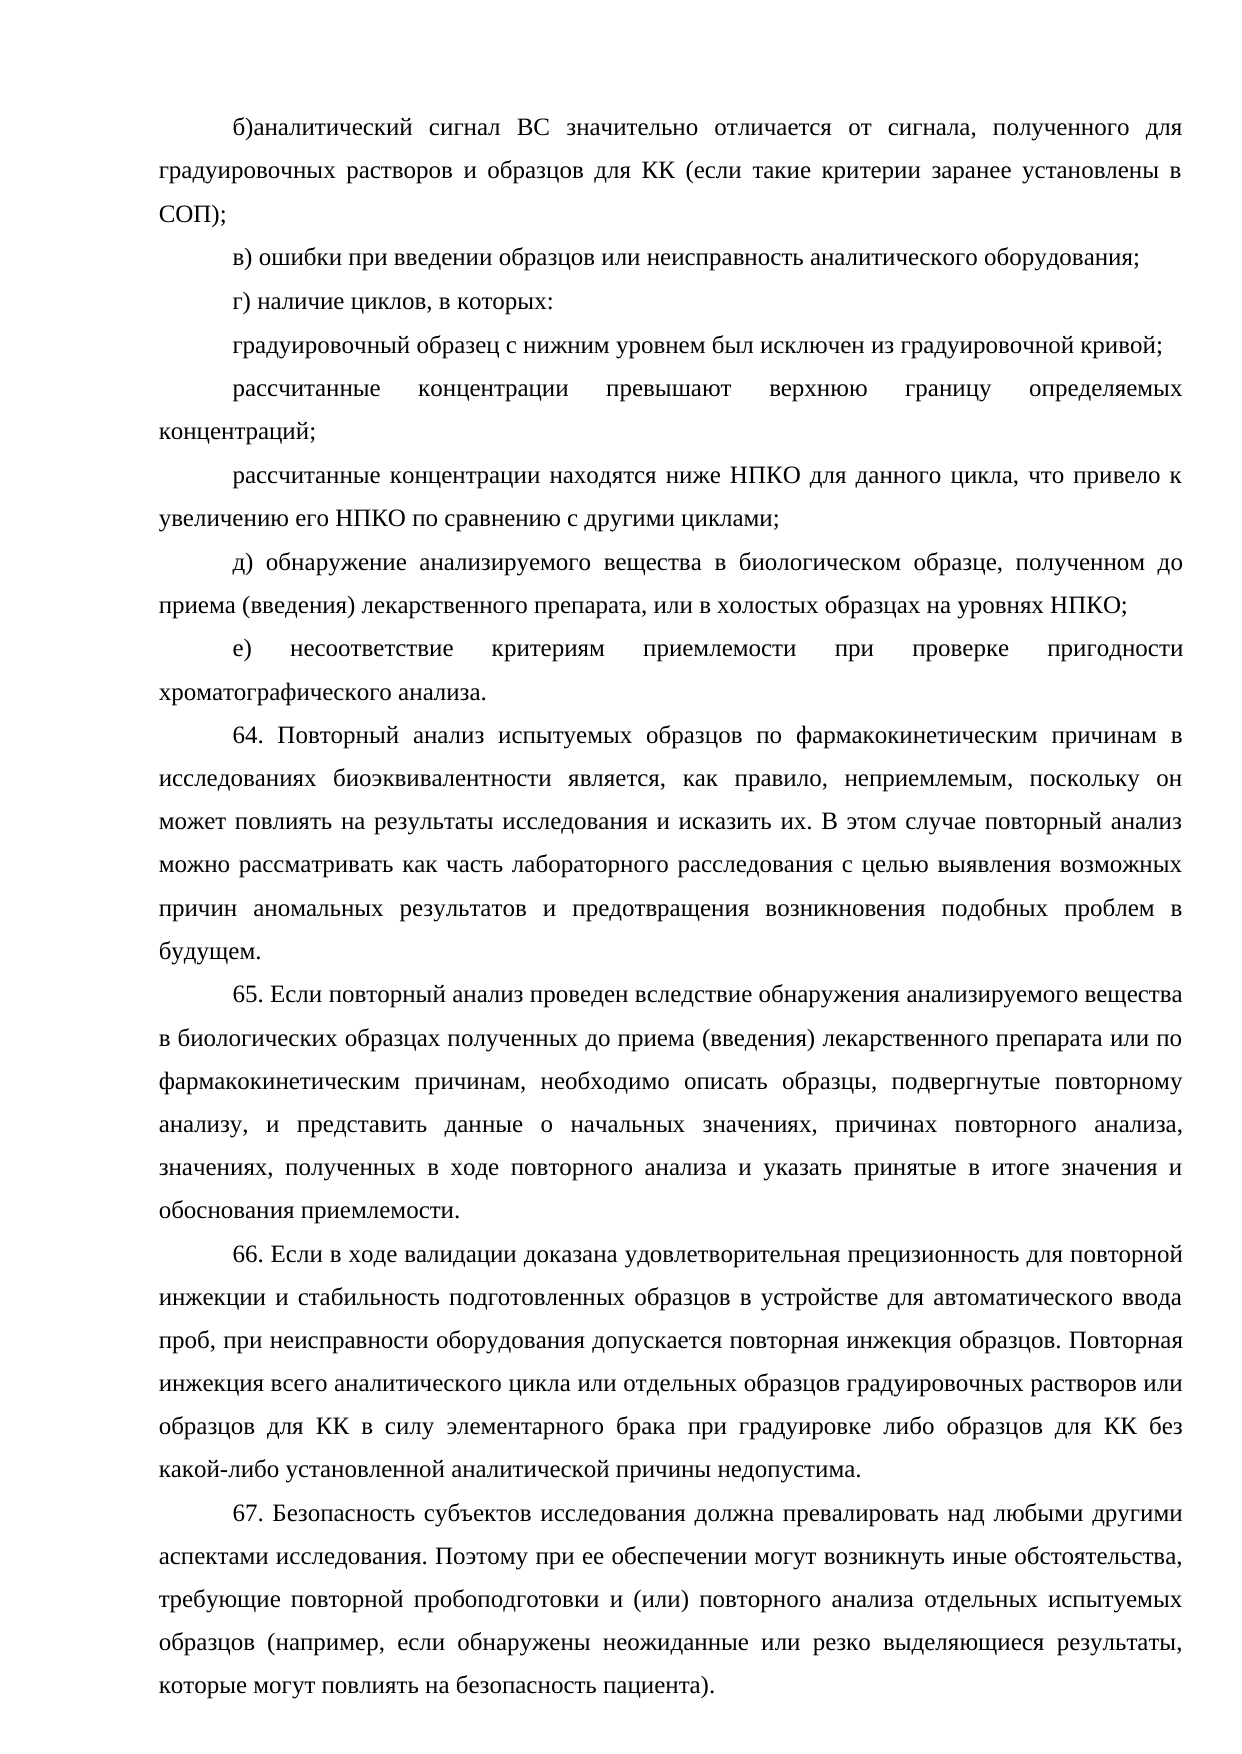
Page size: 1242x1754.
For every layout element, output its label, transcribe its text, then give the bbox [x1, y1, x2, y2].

text 66. Если в ходе валидации доказана удовлетворительная прецизионность для повторной инжекции и стабильность подготовленных образцов в устройстве для автоматического ввода проб, при неисправности оборудования допускается повторная инжекция образцов. Повторная инжекция всего аналитического цикла или отдельных образцов градуировочных растворов или образцов для КК в силу элементарного брака при градуировке либо образцов для КК без какой-либо установленной аналитической причины недопустима. [158, 1239, 1184, 1483]
text г) наличие циклов, в которых: [158, 286, 1183, 315]
text рассчитанные концентрации находятся ниже НПКО для данного цикла, что привело к увеличению его НПКО по сравнению с другими циклами; [158, 460, 1183, 532]
text 64. Повторный анализ испытуемых образцов по фармакокинетическим причинам в исследованиях биоэквивалентности является, как правило, неприемлемым, поскольку он может повлиять на результаты исследования и исказить их. В этом случае повторный анализ можно рассматривать как часть лабораторного расследования с целью выявления возможных причин аномальных результатов и предотвращения возникновения подобных проблем в будущем. [158, 720, 1183, 964]
text е) несоответствие критериям приемлемости при проверке пригодности хроматографического анализа. [158, 633, 1184, 705]
text д) обнаружение анализируемого вещества в биологическом образце, полученном до приема (введения) лекарственного препарата, или в холостых образцах на уровнях НПКО; [158, 547, 1184, 619]
text рассчитанные концентрации превышают верхнюю границу определяемых концентраций; [158, 373, 1183, 445]
text б)аналитический сигнал ВС значительно отличается от сигнала, полученного для градуировочных растворов и образцов для КК (если такие критерии заранее установлены в СОП); [158, 112, 1183, 227]
text градуировочный образец с нижним уровнем был исключен из градуировочной кривой; [158, 330, 1183, 358]
text 65. Если повторный анализ проведен вследствие обнаружения анализируемого вещества в биологических образцах полученных до приема (введения) лекарственного препарата или по фармакокинетическим причинам, необходимо описать образцы, подвергнутые повторному анализу, и представить данные о начальных значениях, причинах повторного анализа, значениях, полученных в ходе повторного анализа и указать принятые в итоге значения и обоснования приемлемости. [158, 979, 1184, 1224]
text 67. Безопасность субъектов исследования должна превалировать над любыми другими аспектами исследования. Поэтому при ее обеспечении могут возникнуть иные обстоятельства, требующие повторной пробоподготовки и (или) повторного анализа отдельных испытуемых образцов (например, если обнаружены неожиданные или резко выделяющиеся результаты, которые могут повлиять на безопасность пациента). [158, 1498, 1183, 1699]
text в) ошибки при введении образцов или неисправность аналитического оборудования; [158, 242, 1183, 271]
